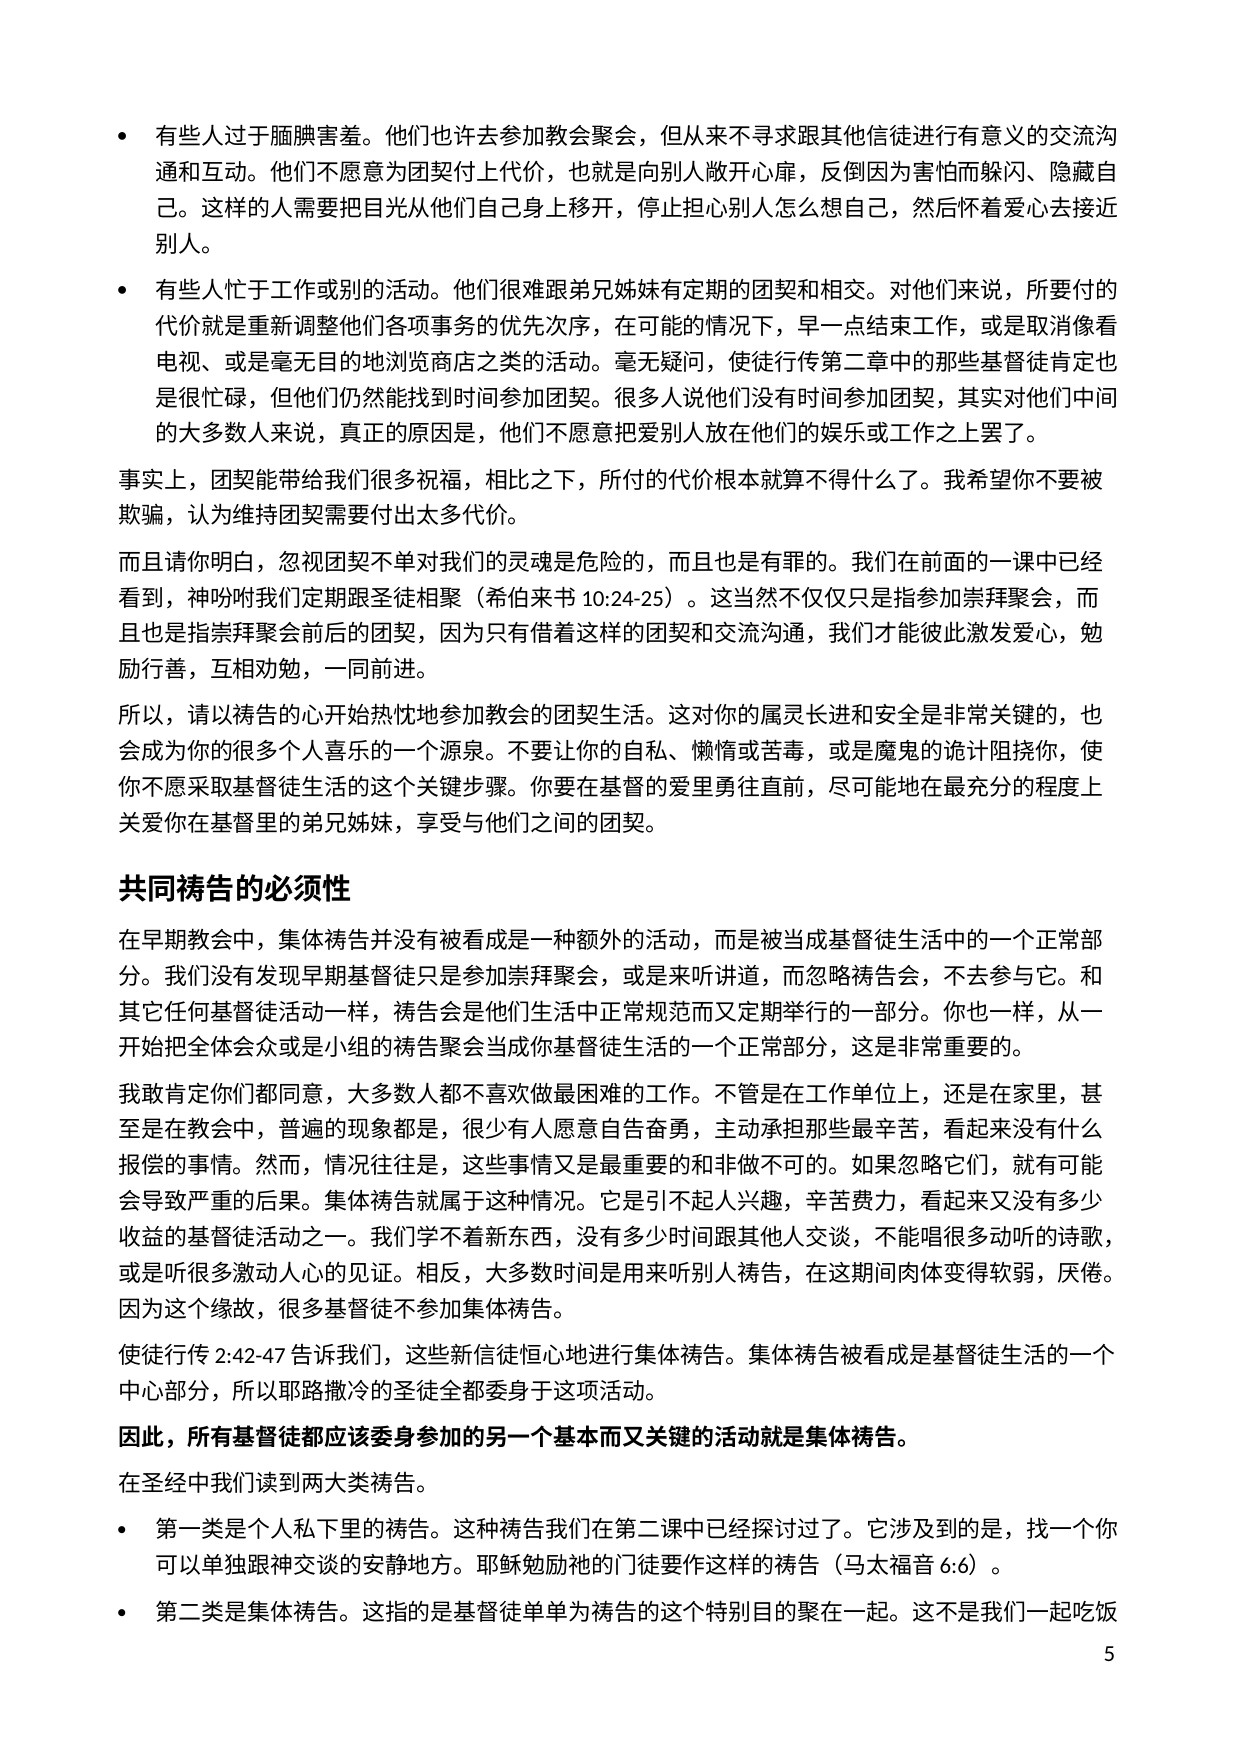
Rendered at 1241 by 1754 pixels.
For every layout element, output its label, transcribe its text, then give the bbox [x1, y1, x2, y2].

text 在早期教会中，集体祷告并没有被看成是一种额外的活动，而是被当成基督徒生活中的一个正常部分。我们没有发现早期基督徒只是参加崇拜聚会，或是来听讲道，而忽略祷告会，不去参与它。和其它任何基督徒活动一样，祷告会是他们生活中正常规范而又定期举行的一部分。你也一样，从一开始把全体会众或是小组的祷告聚会当成你基督徒生活的一个正常部分，这是非常重要的。 [118, 922, 1122, 1062]
text 因此，所有基督徒都应该委身参加的另一个基本而又关键的活动就是集体祷告。 [118, 1419, 1122, 1452]
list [118, 1593, 1122, 1627]
list 第一类是个人私下里的祷告。这种祷告我们在第二课中已经探讨过了。它涉及到的是，找一个你可以单独跟神交谈的安静地方。耶稣勉励祂的门徒要作这样的祷告（马太福音6:6）。 [118, 1511, 1122, 1580]
subtitle 共同祷告的必须性 [118, 866, 1122, 908]
text 在圣经中我们读到两大类祷告。 [118, 1465, 1122, 1498]
text 事实上，团契能带给我们很多祝福，相比之下，所付的代价根本就算不得什么了。我希望你不要被欺骗，认为维持团契需要付出太多代价。 [118, 461, 1122, 531]
list 有些人忙于工作或别的活动。他们很难跟弟兄姊妹有定期的团契和相交。对他们来说，所要付的代价就是重新调整他们各项事务的优先次序，在可能的情况下，早一点结束工作，或是取消像看电视、或是毫无目的地浏览商店之类的活动。毫无疑问，使徒行传第二章中的那些基督徒肯定也是很忙碌，但他们仍然能找到时间参加团契。很多人说他们没有时间参加团契，其实对他们中间的大多数人来说，真正的原因是，他们不愿意把爱别人放在他们的娱乐或工作之上罢了。 [118, 272, 1122, 448]
text 我敢肯定你们都同意，大多数人都不喜欢做最困难的工作。不管是在工作单位上，还是在家里，甚至是在教会中，普遍的现象都是，很少有人愿意自告奋勇，主动承担那些最辛苦，看起来没有什么报偿的事情。然而，情况往往是，这些事情又是最重要的和非做不可的。如果忽略它们，就有可能会导致严重的后果。集体祷告就属于这种情况。它是引不起人兴趣，辛苦费力，看起来又没有多少收益的基督徒活动之一。我们学不着新东西，没有多少时间跟其他人交谈，不能唱很多动听的诗歌，或是听很多激动人心的见证。相反，大多数时间是用来听别人祷告，在这期间肉体变得软弱，厌倦。因为这个缘故，很多基督徒不参加集体祷告。 [118, 1075, 1122, 1324]
text 使徒行传2:42-47告诉我们，这些新信徒恒心地进行集体祷告。集体祷告被看成是基督徒生活的一个中心部分，所以耶路撒冷的圣徒全都委身于这项活动。 [118, 1337, 1122, 1406]
text 而且请你明白，忽视团契不单对我们的灵魂是危险的，而且也是有罪的。我们在前面的一课中已经看到，神吩咐我们定期跟圣徒相聚（希伯来书10:24-25）。这当然不仅仅只是指参加崇拜聚会，而且也是指崇拜聚会前后的团契，因为只有借着这样的团契和交流沟通，我们才能彼此激发爱心，勉励行善，互相劝勉，一同前进。 [118, 543, 1122, 684]
list 有些人过于腼腆害羞。他们也许去参加教会聚会，但从来不寻求跟其他信徒进行有意义的交流沟通和互动。他们不愿意为团契付上代价，也就是向别人敞开心扉，反倒因为害怕而躲闪、隐藏自己。这样的人需要把目光从他们自己身上移开，停止担心别人怎么想自己，然后怀着爱心去接近别人。 [118, 118, 1122, 259]
text 所以，请以祷告的心开始热忱地参加教会的团契生活。这对你的属灵长进和安全是非常关键的，也会成为你的很多个人喜乐的一个源泉。不要让你的自私、懒惰或苦毒，或是魔鬼的诡计阻挠你，使你不愿采取基督徒生活的这个关键步骤。你要在基督的爱里勇往直前，尽可能地在最充分的程度上关爱你在基督里的弟兄姊妹，享受与他们之间的团契。 [118, 697, 1122, 838]
